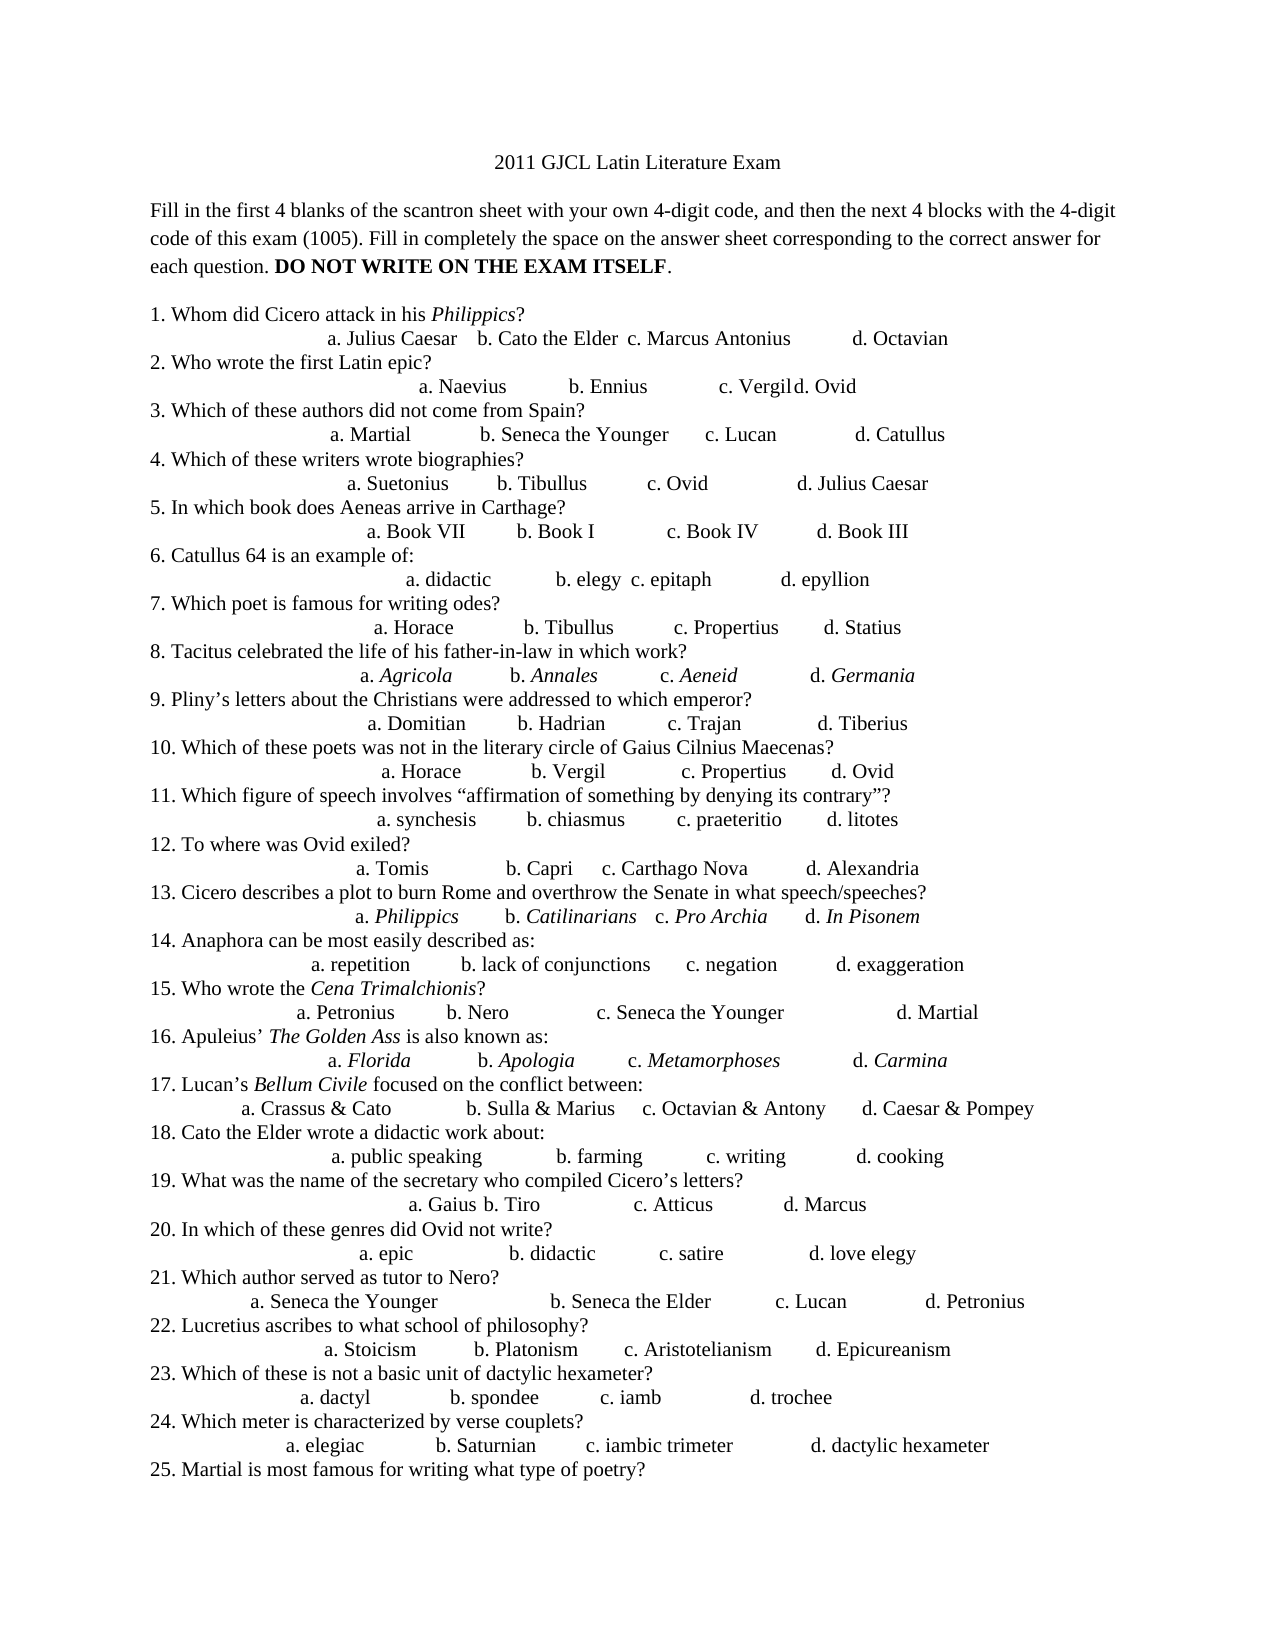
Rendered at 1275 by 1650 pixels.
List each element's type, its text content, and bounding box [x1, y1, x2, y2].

text 20. In which of these genres did Ovid not write? [150, 1216, 1125, 1241]
text 23. Which of these is not a basic unit of dactylic hexameter? [150, 1361, 1125, 1385]
text 8. Tacitus celebrated the life of his father-in-law in which work? [150, 639, 1125, 663]
text 22. Lucretius ascribes to what school of philosophy? [150, 1313, 1125, 1337]
text 10. Which of these poets was not in the literary circle of Gaius Cilnius Maecenas? [150, 735, 1125, 759]
text a. Horace b. Vergil c. Propertius d. Ovid [150, 759, 1125, 783]
text a. Julius Caesar b. Cato the Elder c. Marcus Antonius d. Octavian [150, 326, 1125, 350]
text 15. Who wrote the Cena Trimalchionis? [150, 976, 1125, 1000]
text a. Book VII b. Book I c. Book IV d. Book III [150, 519, 1125, 543]
text a. Seneca the Younger b. Seneca the Elder c. Lucan d. Petronius [150, 1289, 1125, 1313]
text a. Naevius b. Ennius c. Vergil d. Ovid [150, 374, 1125, 398]
text a. Domitian b. Hadrian c. Trajan d. Tiberius [150, 711, 1125, 735]
text a. Crassus & Cato b. Sulla & Marius c. Octavian & Antony d. Caesar & Pompey [150, 1096, 1125, 1120]
text 4. Which of these writers wrote biographies? [150, 446, 1125, 471]
text a. Petronius b. Nero c. Seneca the Younger d. Martial [150, 1000, 1125, 1024]
text 7. Which poet is famous for writing odes? [150, 591, 1125, 615]
text 9. Pliny’s letters about the Christians were addressed to which emperor? [150, 687, 1125, 711]
text a. dactyl b. spondee c. iamb d. trochee [225, 1385, 1125, 1409]
text 25. Martial is most famous for writing what type of poetry? [150, 1457, 1125, 1481]
text a. Philippics b. Catilinarians c. Pro Archia d. In Pisonem [150, 904, 1125, 928]
text 3. Which of these authors did not come from Spain? [150, 398, 1125, 422]
text a. Horace b. Tibullus c. Propertius d. Statius [150, 615, 1125, 639]
text 2. Who wrote the first Latin epic? [150, 350, 1125, 374]
text a. synchesis b. chiasmus c. praeteritio d. litotes [150, 807, 1125, 831]
text 1. Whom did Cicero attack in his Philippics? [150, 302, 1125, 326]
text a. Agricola b. Annales c. Aeneid d. Germania [150, 663, 1125, 687]
text 21. Which author served as tutor to Nero? [150, 1264, 1125, 1289]
text a. didactic b. elegy c. epitaph d. epyllion [150, 567, 1125, 591]
text 12. To where was Ovid exiled? [150, 831, 1125, 856]
text a. Gaius b. Tiro c. Atticus d. Marcus [150, 1192, 1125, 1216]
text 17. Lucan’s Bellum Civile focused on the conflict between: [150, 1072, 1125, 1096]
text 6. Catullus 64 is an example of: [150, 543, 1125, 567]
text 16. Apuleius’ The Golden Ass is also known as: [150, 1024, 1125, 1048]
text 2011 GJCL Latin Literature Exam [150, 150, 1125, 174]
text 14. Anaphora can be most easily described as: [150, 928, 1125, 952]
text a. Stoicism b. Platonism c. Aristotelianism d. Epicureanism [150, 1337, 1125, 1361]
text 24. Which meter is characterized by verse couplets? [150, 1409, 1125, 1433]
text a. Suetonius b. Tibullus c. Ovid d. Julius Caesar [150, 471, 1125, 494]
text a. Martial b. Seneca the Younger c. Lucan d. Catullus [150, 422, 1125, 446]
text a. public speaking b. farming c. writing d. cooking [150, 1144, 1125, 1168]
text a. repetition b. lack of conjunctions c. negation d. exaggeration [150, 952, 1125, 976]
text a. elegiac b. Saturnian c. iambic trimeter d. dactylic hexameter [150, 1433, 1125, 1457]
text 13. Cicero describes a plot to burn Rome and overthrow the Senate in what speech/speeches? [150, 879, 1125, 904]
text 11. Which figure of speech involves “affirmation of something by denying its contrary”? [150, 783, 1125, 807]
text Fill in the first 4 blanks of the scantron sheet with your own 4-digit code, and then the next 4 blocks with the 4-digit code of this exam (1005). Fill in completely the space on the answer sheet corresponding to the correct answer for each question. DO NOT WRITE ON THE EXAM ITSELF. [150, 198, 1125, 278]
text 18. Cato the Elder wrote a didactic work about: [150, 1120, 1125, 1144]
text 5. In which book does Aeneas arrive in Carthage? [150, 494, 1125, 519]
text a. Tomis b. Capri c. Carthago Nova d. Alexandria [150, 856, 1125, 879]
text a. epic b. didactic c. satire d. love elegy [150, 1241, 1125, 1264]
text 19. What was the name of the secretary who compiled Cicero’s letters? [150, 1168, 1125, 1192]
text a. Florida b. Apologia c. Metamorphoses d. Carmina [150, 1048, 1125, 1072]
